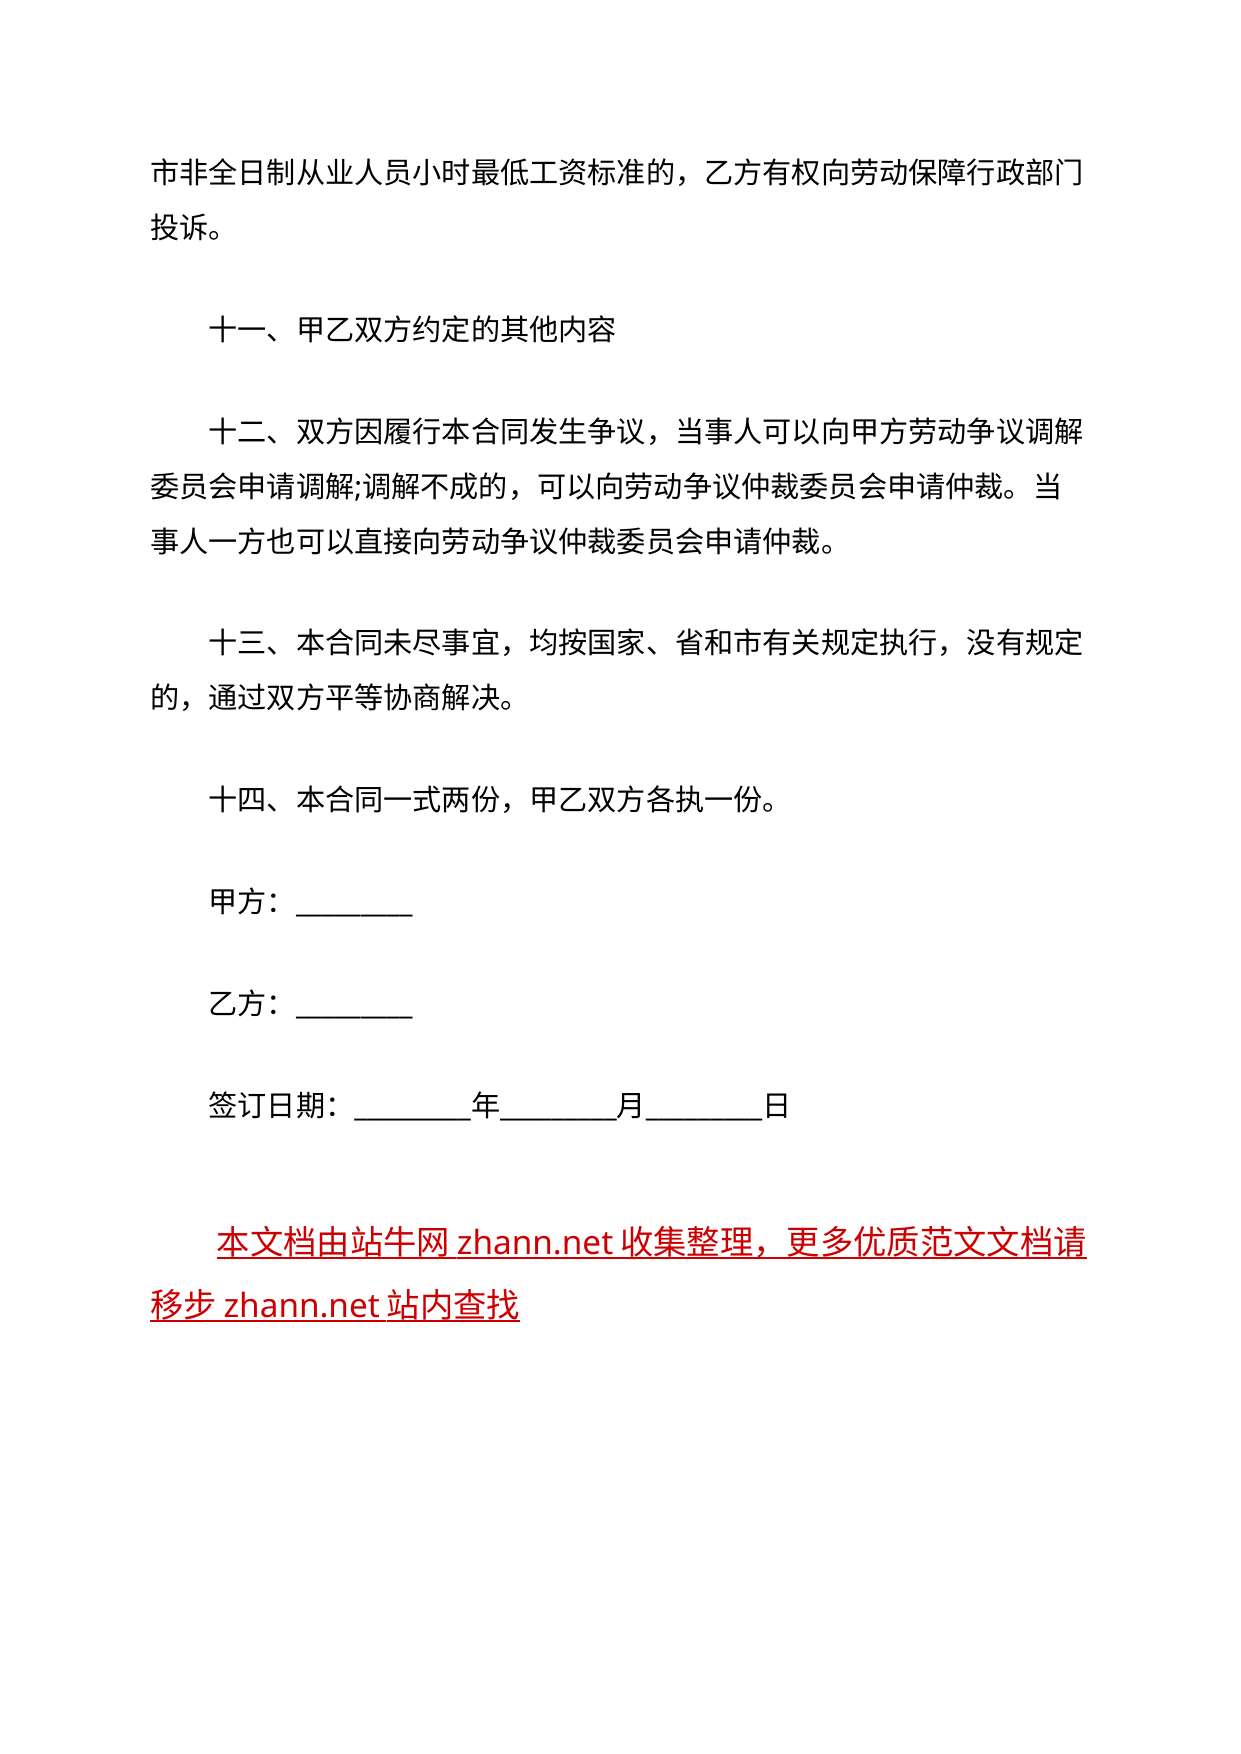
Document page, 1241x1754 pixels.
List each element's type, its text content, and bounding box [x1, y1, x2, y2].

text 甲方：_________ [150, 878, 1090, 921]
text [150, 150, 1090, 247]
text 乙方：_________ [150, 981, 1090, 1023]
text 十二、双方因履行本合同发生争议，当事人可以向甲方劳动争议调解委员会申请调解;调解不成的，可以向劳动争议仲裁委员会申请仲裁。当事人一方也可以直接向劳动争议仲裁委员会申请仲裁。 [150, 408, 1090, 561]
text 十三、本合同未尽事宜，均按国家、省和市有关规定执行，没有规定的，通过双方平等协商解决。 [150, 620, 1090, 717]
text 签订日期：_________年_________月_________日 [150, 1082, 1090, 1125]
text 本文档由站牛网zhann.net收集整理，更多优质范文文档请移步zhann.net站内查找 [150, 1216, 1090, 1327]
text 十四、本合同一式两份，甲乙双方各执一份。 [150, 777, 1090, 819]
text 十一、甲乙双方约定的其他内容 [150, 307, 1090, 349]
